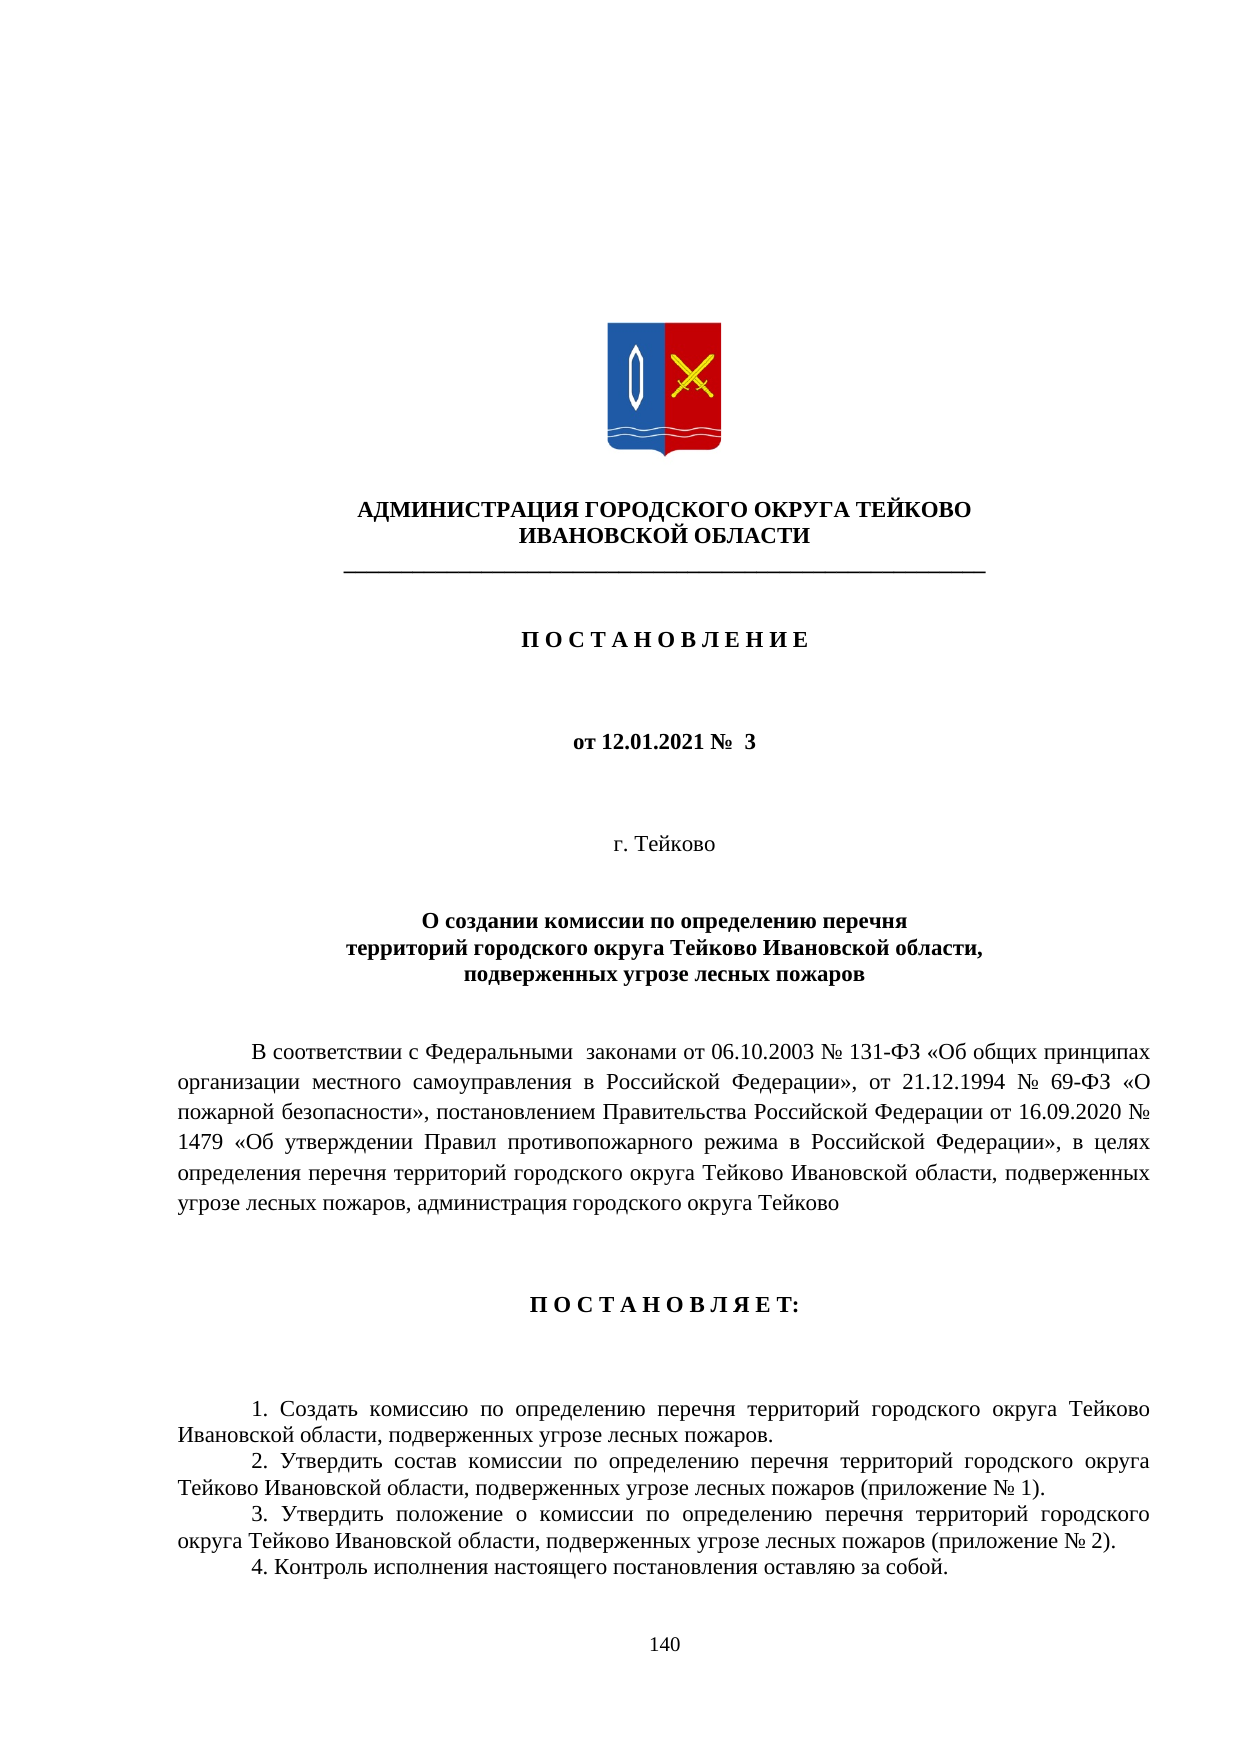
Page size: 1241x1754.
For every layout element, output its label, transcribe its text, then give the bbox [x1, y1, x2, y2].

text ________________________________________________________ [177, 549, 1152, 575]
text В соответствии с Федеральными законами от 06.10.2003 № 131-ФЗ «Об общих принципах организации местного самоуправления в Российской Федерации», от 21.12.1994 № 69-ФЗ «О пожарной безопасности», постановлением Правительства Российской Федерации от 16.09.2020 № 1479 «Об утверждении Правил противопожарного режима в Российской Федерации», в целях определения перечня территорий городского округа Тейково Ивановской области, подверженных угрозе лесных пожаров, администрация городского округа Тейково [177, 1038, 1152, 1215]
text 3. Утвердить положение о комиссии по определению перечня территорий городского округа Тейково Ивановской области, подверженных угрозе лесных пожаров (приложение № 2). [177, 1500, 1152, 1553]
text территорий городского округа Тейково Ивановской области, [177, 934, 1152, 960]
text 2. Утвердить состав комиссии по определению перечня территорий городского округа Тейково Ивановской области, подверженных угрозе лесных пожаров (приложение № 1). [177, 1448, 1152, 1500]
text П О С Т А Н О В Л Я Е Т: [177, 1291, 1152, 1317]
text от 12.01.2021 № 3 [177, 728, 1152, 754]
text П О С Т А Н О В Л Е Н И Е [177, 626, 1152, 652]
text 4. Контроль исполнения настоящего постановления оставляю за собой. [177, 1553, 1152, 1579]
text г. Тейково [177, 830, 1152, 857]
text 1. Создать комиссию по определению перечня территорий городского округа Тейково Ивановской области, подверженных угрозе лесных пожаров. [177, 1395, 1152, 1448]
text подверженных угрозе лесных пожаров [177, 960, 1152, 987]
text О создании комиссии по определению перечня [177, 908, 1152, 934]
text АДМИНИСТРАЦИЯ ГОРОДСКОГО ОКРУГА ТЕЙКОВО [177, 496, 1152, 522]
text ИВАНОВСКОЙ ОБЛАСТИ [177, 522, 1152, 549]
picture [607, 322, 722, 471]
